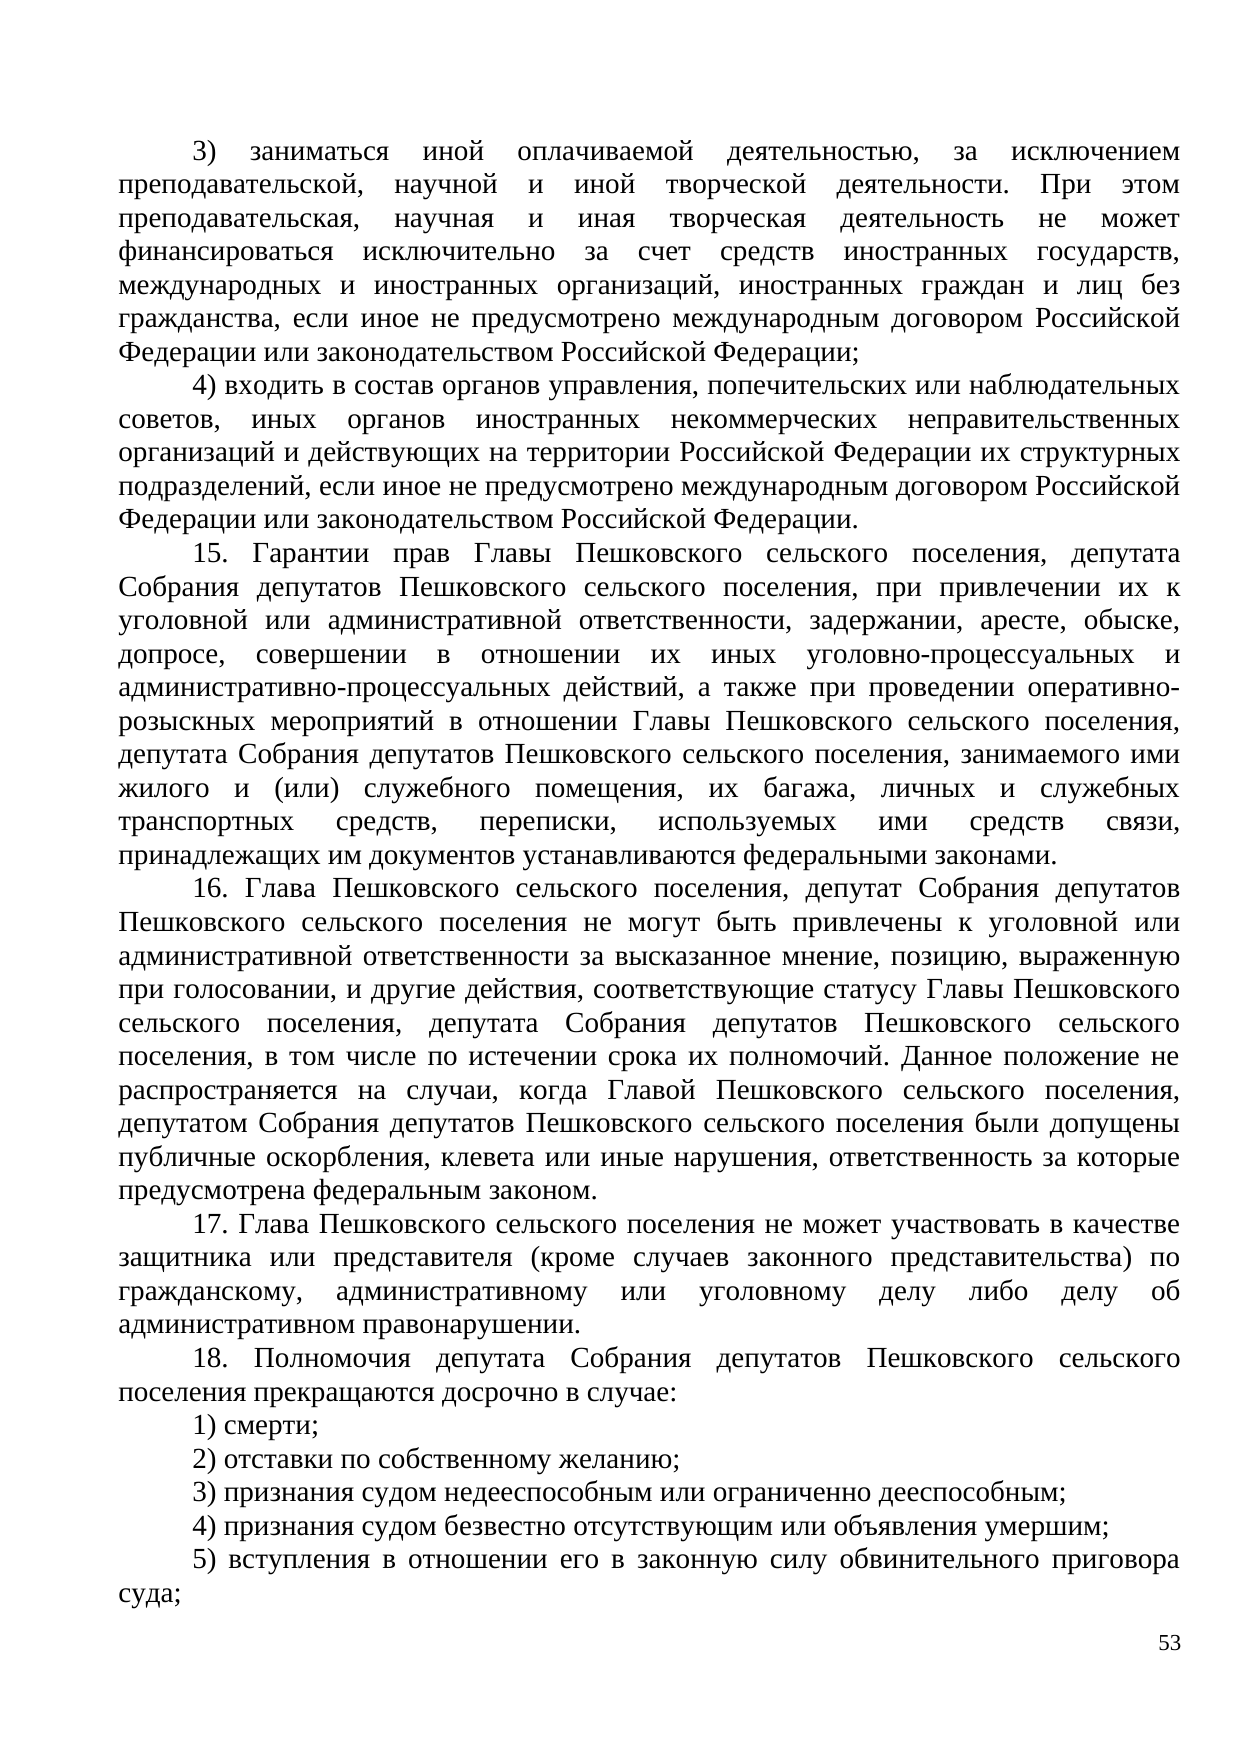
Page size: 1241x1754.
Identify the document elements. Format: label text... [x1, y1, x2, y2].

text 4) признания судом безвестно отсутствующим или объявления умершим; [118, 1508, 1181, 1541]
text 2) отставки по собственному желанию; [118, 1441, 1181, 1474]
text 16. Глава Пешковского сельского поселения, депутат Собрания депутатов Пешковского сельского поселения не могут быть привлечены к уголовной или административной ответственности за высказанное мнение, позицию, выраженную при голосовании, и другие действия, соответствующие статусу Главы Пешковского сельского поселения, депутата Собрания депутатов Пешковского сельского поселения, в том числе по истечении срока их полномочий. Данное положение не распространяется на случаи, когда Главой Пешковского сельского поселения, депутатом Собрания депутатов Пешковского сельского поселения были допущены публичные оскорбления, клевета или иные нарушения, ответственность за которые предусмотрена федеральным законом. [118, 871, 1181, 1206]
text 3) признания судом недееспособным или ограниченно дееспособным; [118, 1474, 1181, 1508]
text 3) заниматься иной оплачиваемой деятельностью, за исключением преподавательской, научной и иной творческой деятельности. При этом преподавательская, научная и иная творческая деятельность не может финансироваться исключительно за счет средств иностранных государств, международных и иностранных организаций, иностранных граждан и лиц без гражданства, если иное не предусмотрено международным договором Российской Федерации или законодательством Российской Федерации; [118, 133, 1181, 367]
text 1) смерти; [118, 1407, 1181, 1441]
text 4) входить в состав органов управления, попечительских или наблюдательных советов, иных органов иностранных некоммерческих неправительственных организаций и действующих на территории Российской Федерации их структурных подразделений, если иное не предусмотрено международным договором Российской Федерации или законодательством Российской Федерации. [118, 367, 1181, 535]
text 15. Гарантии прав Главы Пешковского сельского поселения, депутата Собрания депутатов Пешковского сельского поселения, при привлечении их к уголовной или административной ответственности, задержании, аресте, обыске, допросе, совершении в отношении их иных уголовно-процессуальных и административно-процессуальных действий, а также при проведении оперативно-розыскных мероприятий в отношении Главы Пешковского сельского поселения, депутата Собрания депутатов Пешковского сельского поселения, занимаемого ими жилого и (или) служебного помещения, их багажа, личных и служебных транспортных средств, переписки, используемых ими средств связи, принадлежащих им документов устанавливаются федеральными законами. [118, 535, 1181, 871]
text 18. Полномочия депутата Собрания депутатов Пешковского сельского поселения прекращаются досрочно в случае: [118, 1340, 1181, 1407]
text 5) вступления в отношении его в законную силу обвинительного приговора суда; [118, 1541, 1181, 1608]
text 17. Глава Пешковского сельского поселения не может участвовать в качестве защитника или представителя (кроме случаев законного представительства) по гражданскому, административному или уголовному делу либо делу об административном правонарушении. [118, 1206, 1181, 1340]
